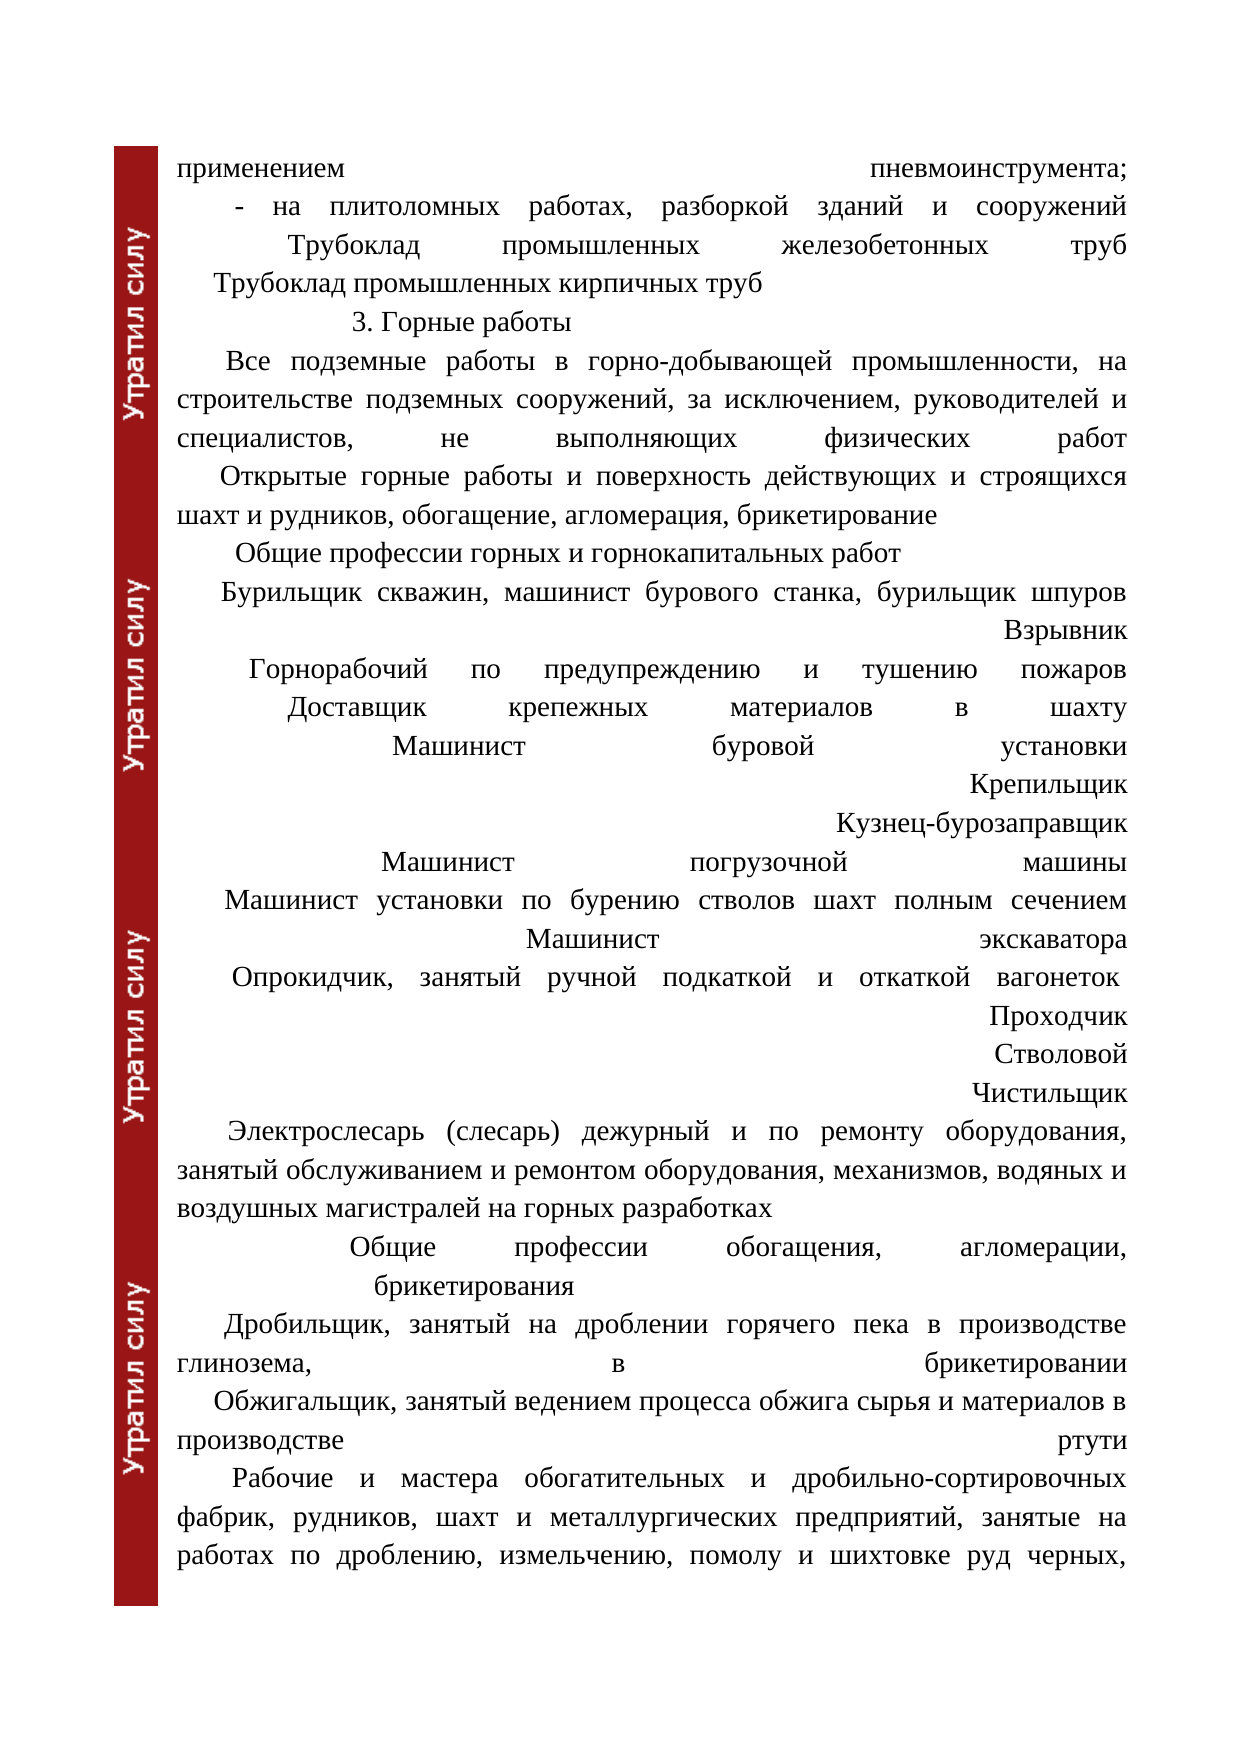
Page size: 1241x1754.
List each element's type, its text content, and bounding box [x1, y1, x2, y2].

picture [114, 299, 158, 304]
picture [114, 1224, 158, 1229]
text 3. Горные работы [112, 304, 1128, 338]
text Все подземные работы в горно-добывающей промышленности, на строительстве подземных сооружений, за исключением, руководителей и специалистов, не выполняющих физических работ Открытые горные работы и поверхность действующих и строящихся шахт и рудников, обогащение, агломерация, брикетирование [112, 343, 1128, 530]
text Общие профессии горных и горнокапитальных работ [112, 535, 1128, 569]
picture [114, 146, 158, 150]
picture [114, 1301, 158, 1306]
text Общие профессии обогащения, агломерации, брикетирования [112, 1229, 1128, 1301]
picture [114, 569, 158, 574]
picture [114, 1571, 158, 1606]
picture [114, 338, 158, 343]
picture [114, 530, 158, 535]
text Бурильщик скважин, машинист бурового станка, бурильщик шпуров Взрывник Горнорабочий по предупреждению и тушению пожаров Доставщик крепежных материалов в шахту Машинист буровой установки Крепильщик Кузнец-бурозаправщик Машинист погрузочной машины Машинист установки по бурению стволов шахт полным сечением Машинист экскаватора Опрокидчик, занятый ручной подкаткой и откаткой вагонеток Проходчик Стволовой Чистильщик Электрослесарь (слесарь) дежурный и по ремонту оборудования, занятый обслуживанием и ремонтом оборудования, механизмов, водяных и воздушных магистралей на горных разработках [112, 574, 1128, 1224]
